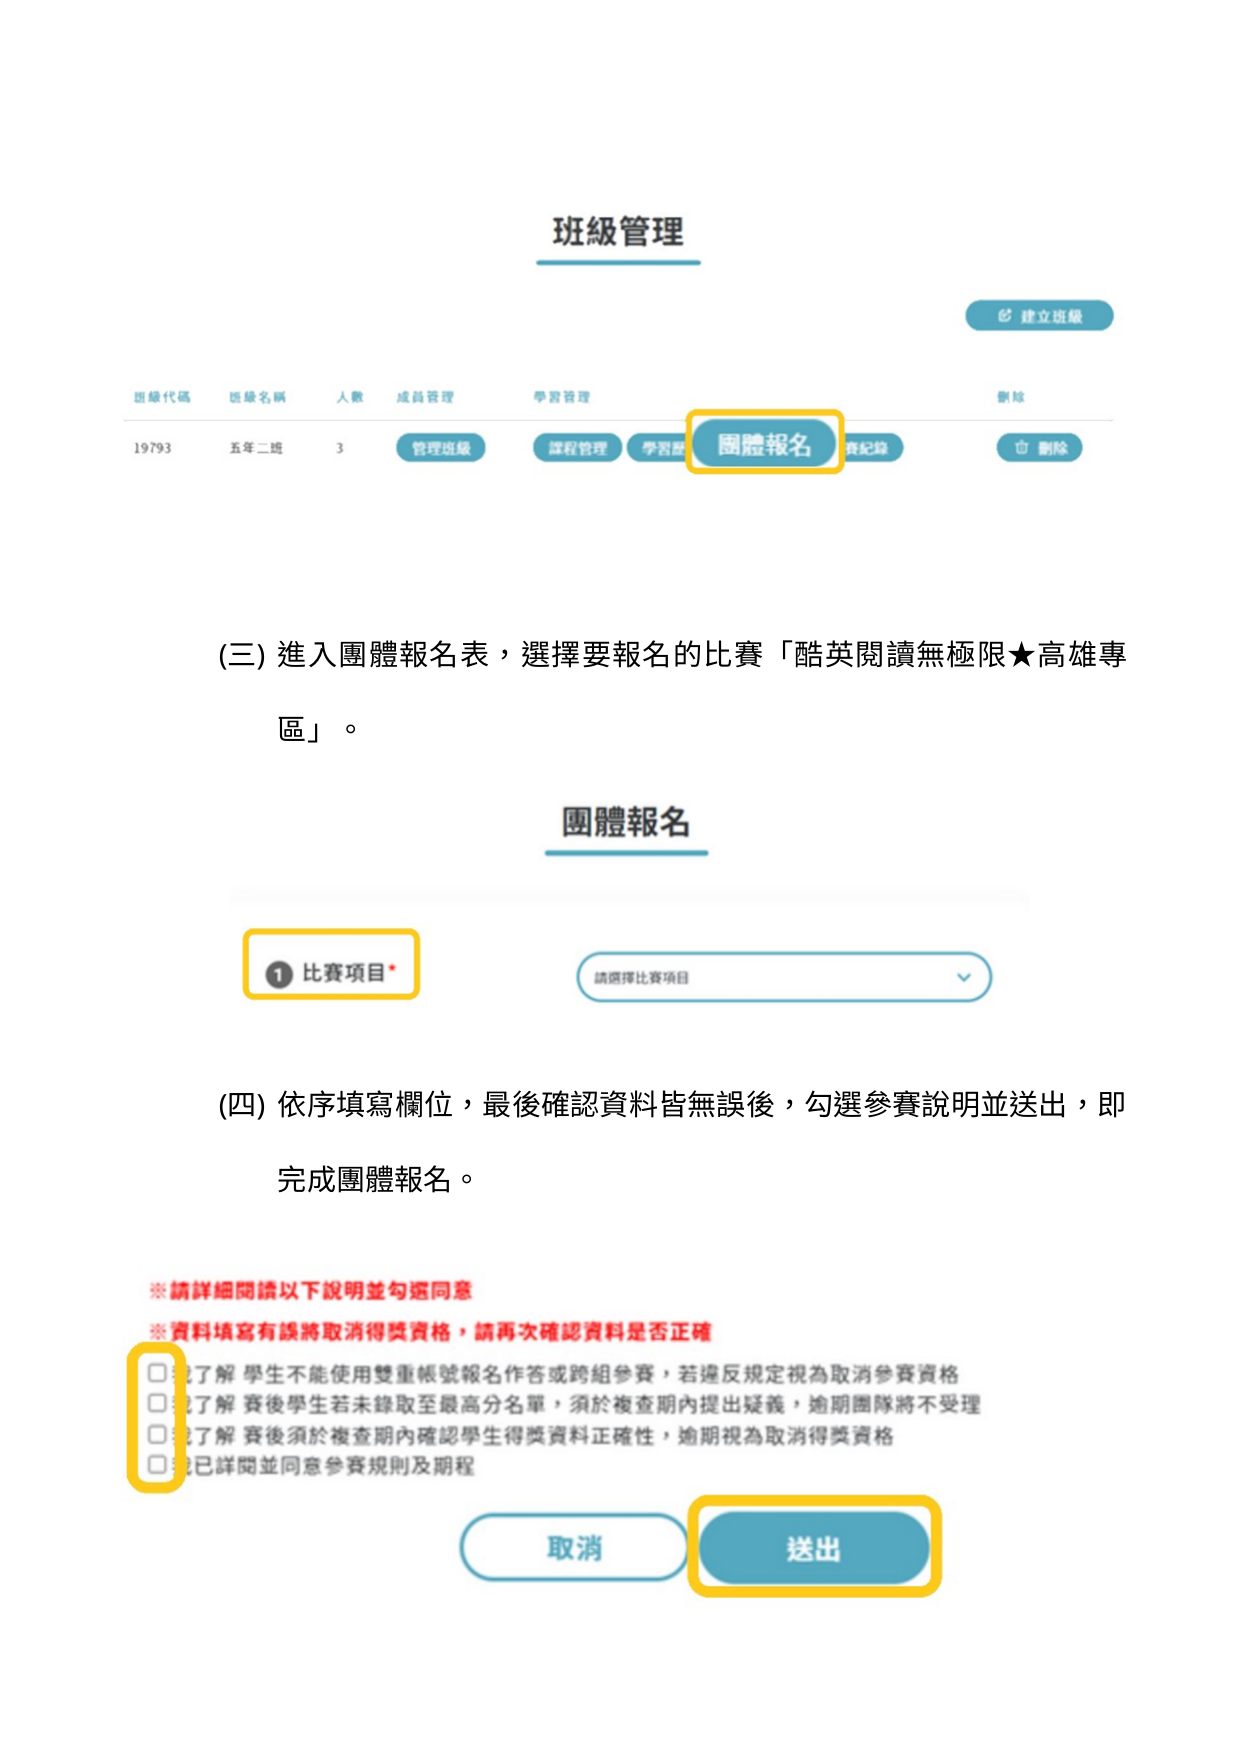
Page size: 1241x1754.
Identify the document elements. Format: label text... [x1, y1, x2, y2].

picture [121, 1246, 1137, 1609]
list 進入團體報名表，選擇要報名的比賽「酷英閱讀無極限★高雄專區」。 [218, 616, 1128, 766]
picture [228, 789, 1029, 1011]
picture [114, 196, 1130, 484]
list 依序填寫欄位，最後確認資料皆無誤後，勾選參賽說明並送出，即完成團體報名。 [218, 1066, 1128, 1216]
